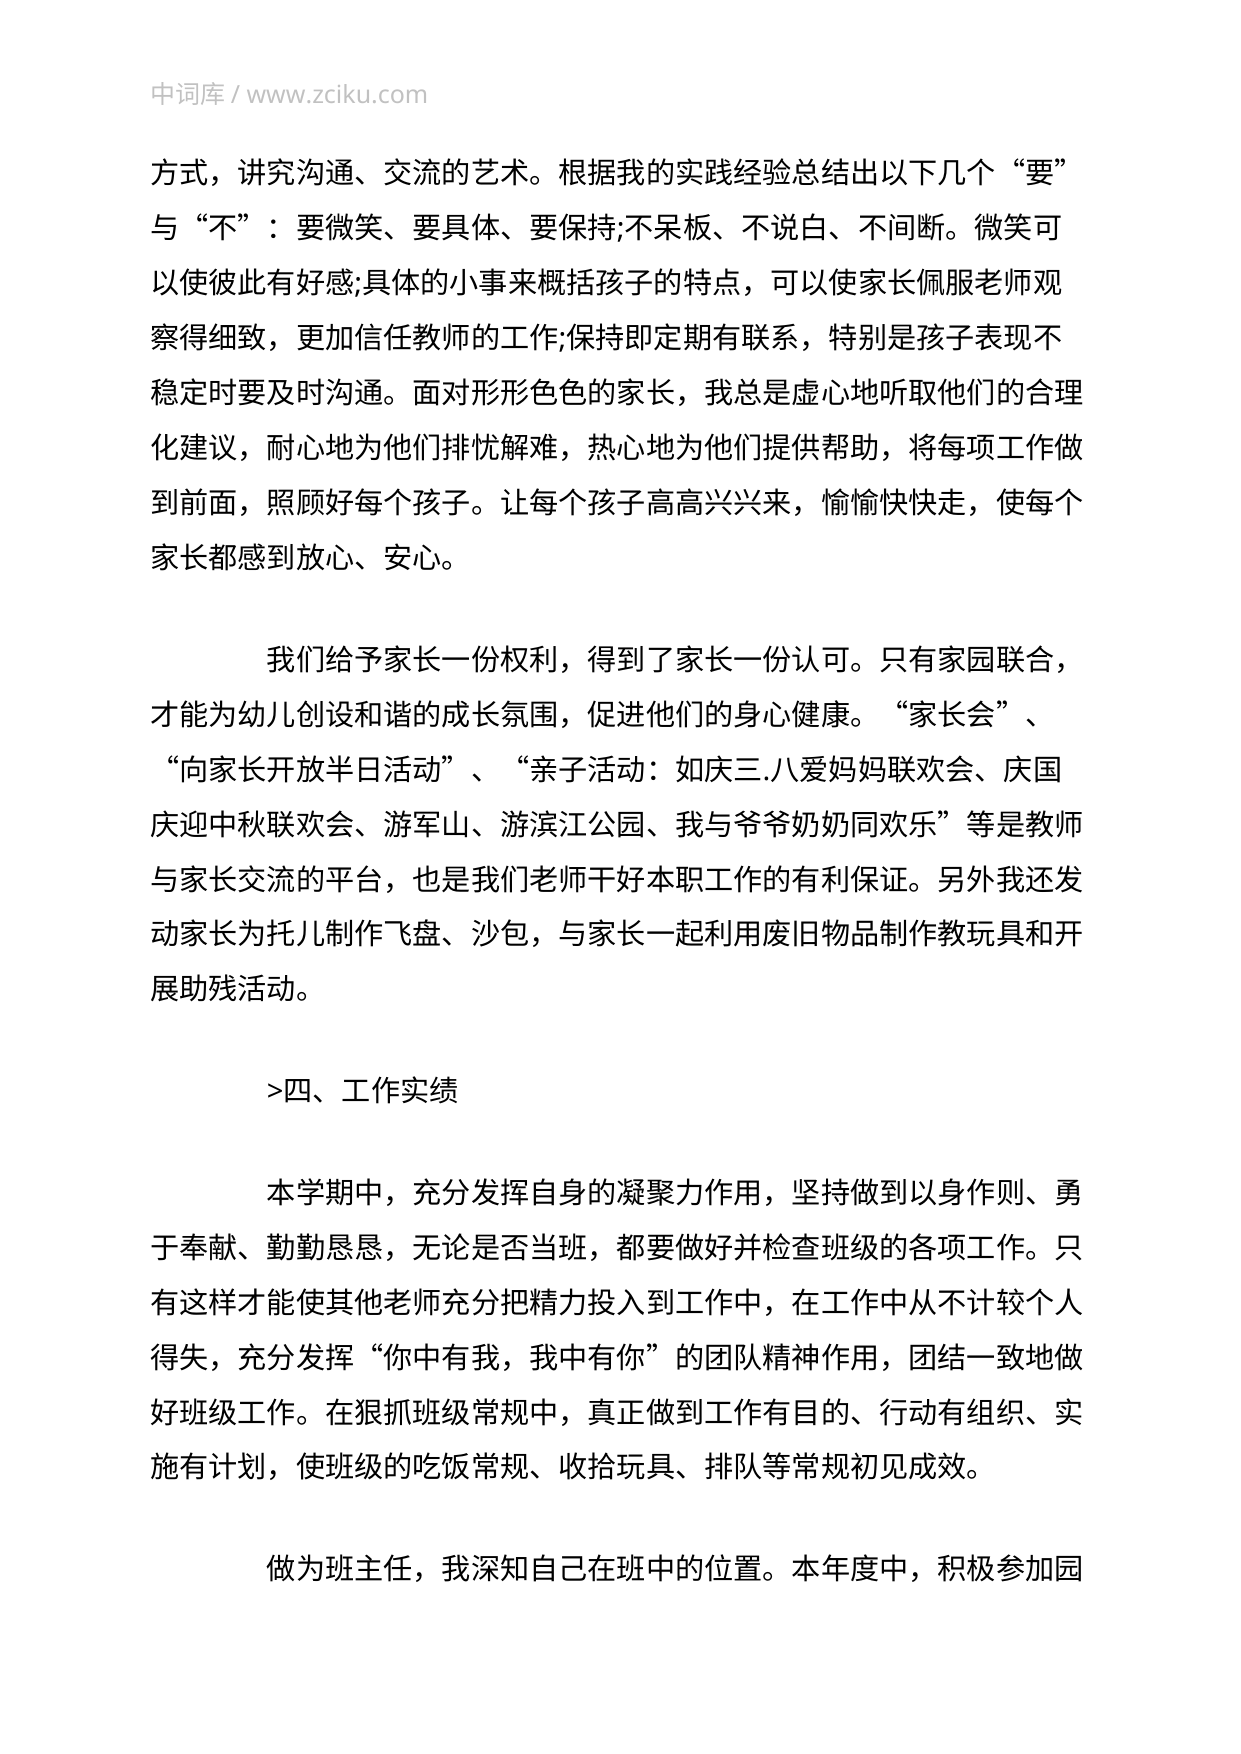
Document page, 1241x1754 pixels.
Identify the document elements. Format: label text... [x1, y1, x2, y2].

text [150, 150, 1090, 577]
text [150, 1546, 1090, 1588]
text >四、工作实绩 [150, 1068, 1090, 1110]
text 本学期中，充分发挥自身的凝聚力作用，坚持做到以身作则、勇于奉献、勤勤恳恳，无论是否当班，都要做好并检查班级的各项工作。只有这样才能使其他老师充分把精力投入到工作中，在工作中从不计较个人得失，充分发挥“你中有我，我中有你”的团队精神作用，团结一致地做好班级工作。在狠抓班级常规中，真正做到工作有目的、行动有组织、实施有计划，使班级的吃饭常规、收拾玩具、排队等常规初见成效。 [150, 1169, 1090, 1486]
text 我们给予家长一份权利，得到了家长一份认可。只有家园联合，才能为幼儿创设和谐的成长氛围，促进他们的身心健康。“家长会”、“向家长开放半日活动”、“亲子活动：如庆三.八爱妈妈联欢会、庆国庆迎中秋联欢会、游军山、游滨江公园、我与爷爷奶奶同欢乐”等是教师与家长交流的平台，也是我们老师干好本职工作的有利保证。另外我还发动家长为托儿制作飞盘、沙包，与家长一起利用废旧物品制作教玩具和开展助残活动。 [150, 636, 1090, 1008]
